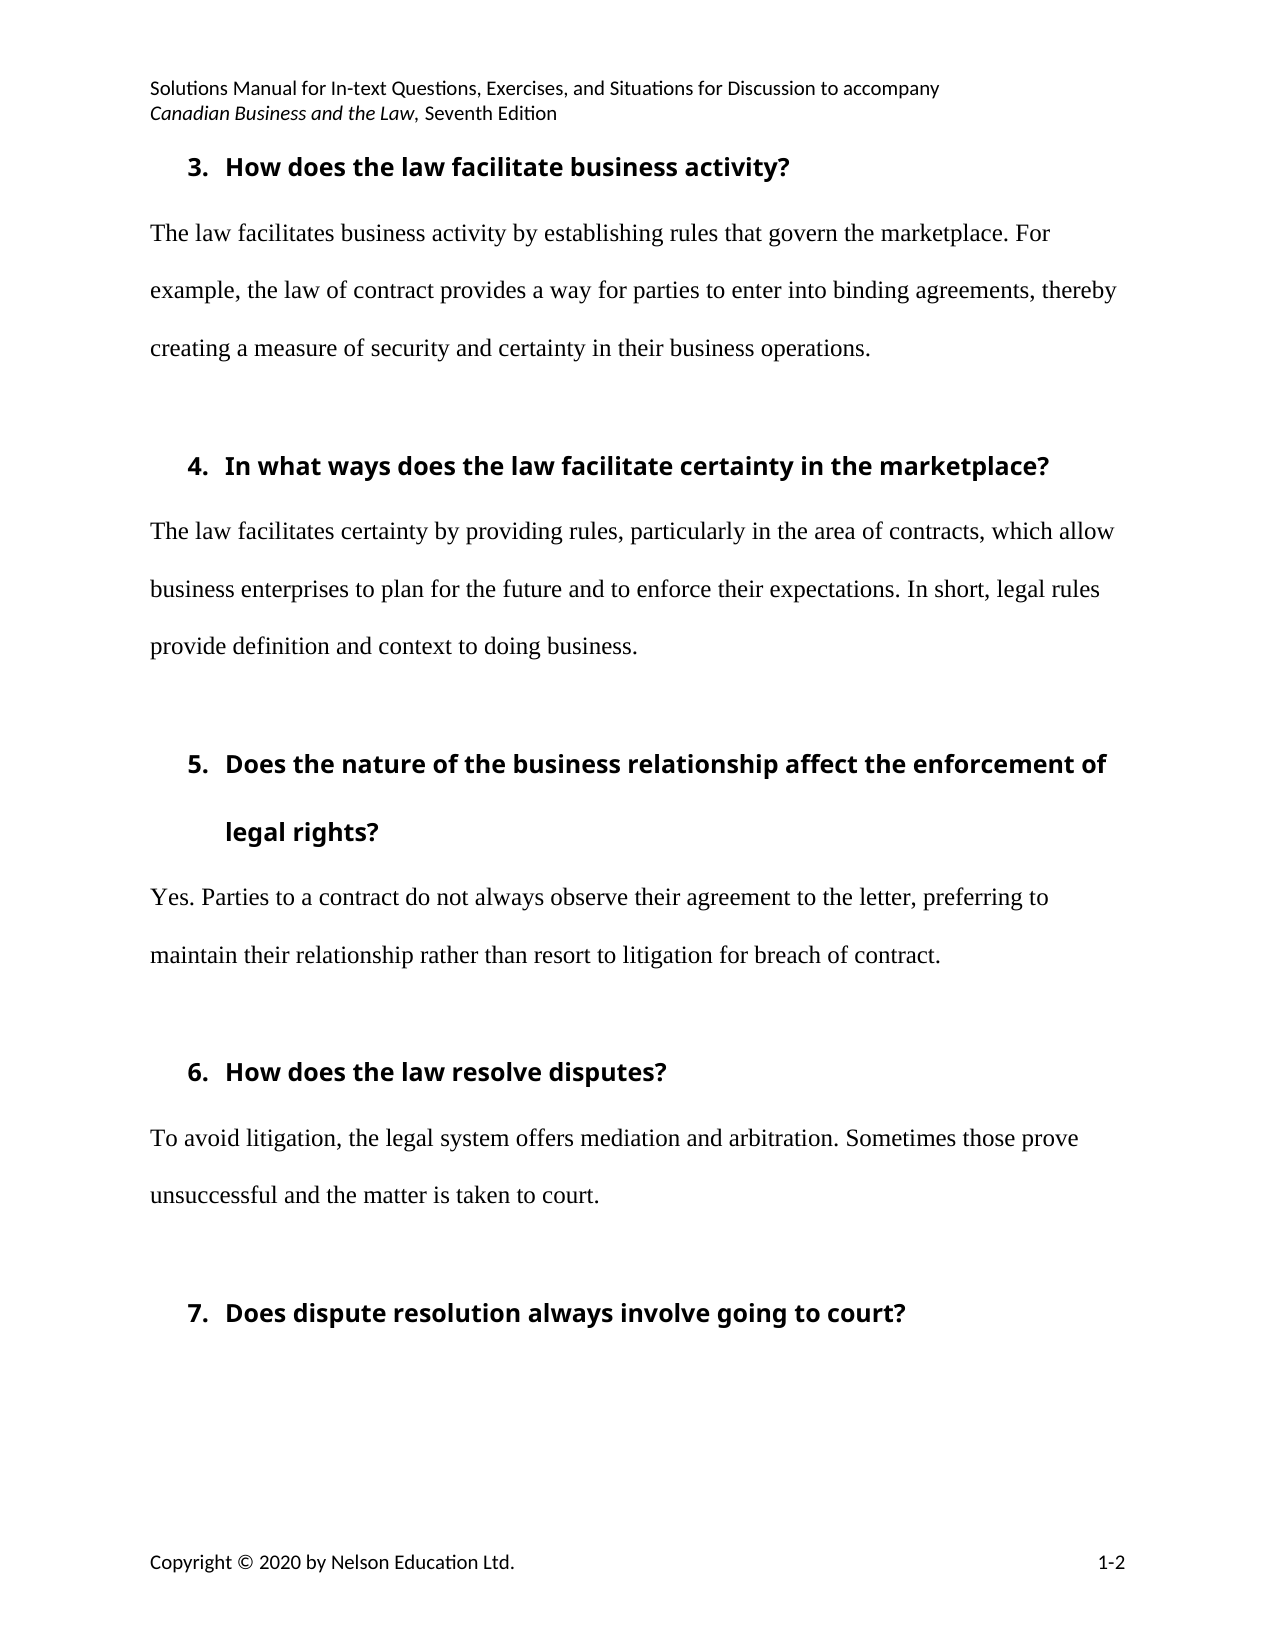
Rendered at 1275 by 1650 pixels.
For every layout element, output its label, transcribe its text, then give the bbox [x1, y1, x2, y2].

text 3. How does the law facilitate business activity? [187, 150, 1125, 184]
text The law facilitates certainty by providing rules, particularly in the area of contracts, which allow business enterprises to plan for the future and to enforce their expectations. In short, legal rules provide definition and context to doing business. [150, 516, 1125, 660]
text The law facilitates business activity by establishing rules that govern the marketplace. For example, the law of contract provides a way for parties to enter into binding agreements, thereby creating a measure of security and certainty in their business operations. [150, 218, 1125, 362]
text Yes. Parties to a contract do not always observe their agreement to the letter, preferring to maintain their relationship rather than resort to litigation for breach of contract. [150, 882, 1125, 969]
text 5. Does the nature of the business relationship affect the enforcement of legal rights? [187, 746, 1125, 848]
text To avoid litigation, the legal system offers mediation and arbitration. Sometimes those prove unsuccessful and the matter is taken to court. [150, 1123, 1125, 1209]
text 7. Does dispute resolution always involve going to court? [187, 1296, 1125, 1330]
text 4. In what ways does the law facilitate certainty in the marketplace? [187, 448, 1125, 482]
text 6. How does the law resolve disputes? [187, 1055, 1125, 1089]
